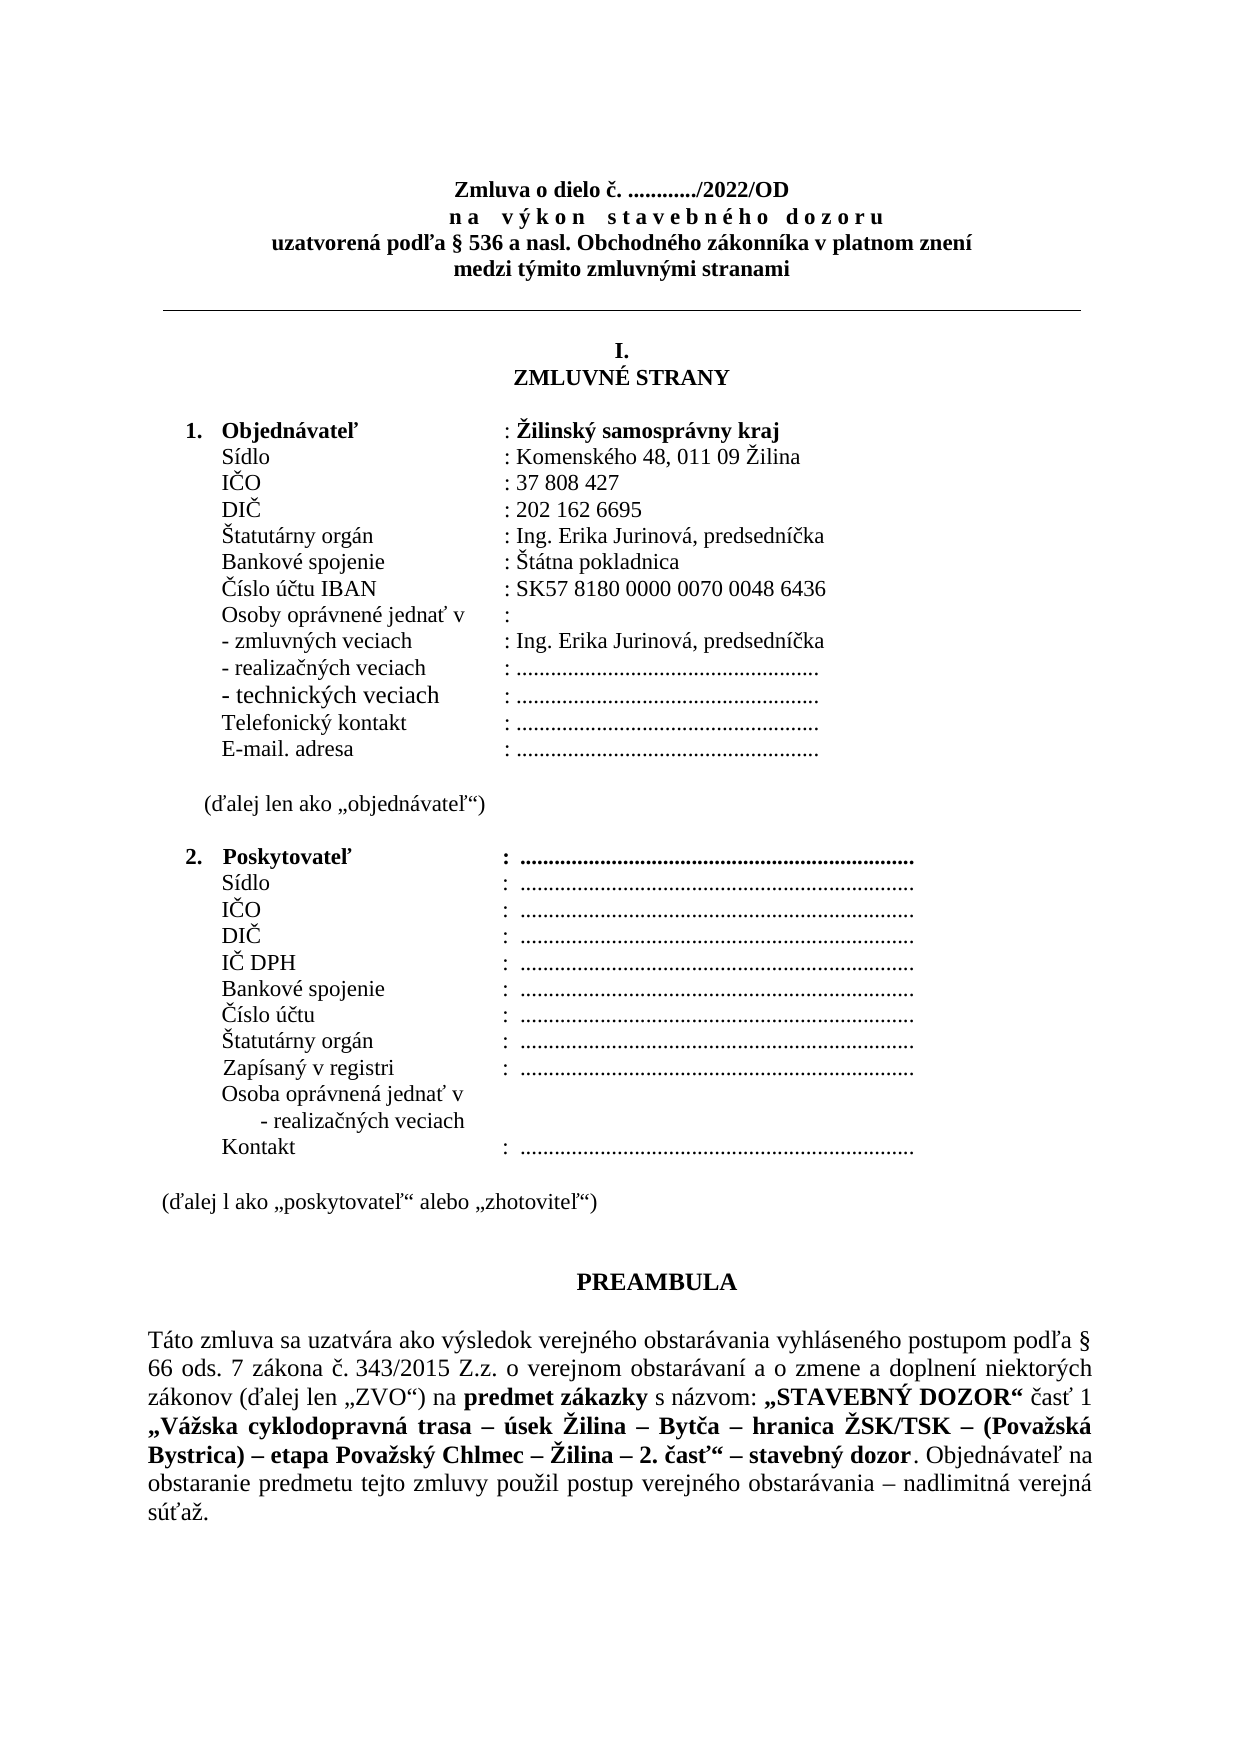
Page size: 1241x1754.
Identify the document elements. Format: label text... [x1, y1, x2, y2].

text DIČ : 202 162 6695 [162, 496, 1081, 522]
text - realizačných veciach : ..................................................... [162, 654, 1081, 680]
text IČO : 37 808 427 [162, 469, 1081, 496]
text uzatvorená podľa § nasl. Obchodného zákonníka v platnom znení [162, 229, 1081, 255]
text Číslo účtu : ..................................................................... [148, 1001, 1093, 1028]
text Číslo účtu IBAN : SK57 8180 0000 0070 0048 6436 [162, 575, 1081, 601]
text DIČ : ..................................................................... [148, 922, 1093, 948]
text Štatutárny orgán : ..................................................................... [148, 1028, 1093, 1054]
text Osoby oprávnené jednať v : [162, 601, 1081, 627]
text - realizačných veciach [260, 1107, 1093, 1133]
text Bankové spojenie : Štátna pokladnica [162, 548, 1081, 575]
text - zmluvných veciach : Ing. Erika Jurinová, predsedníčka [162, 627, 1081, 654]
text Táto zmluva sa uzatvára ako výsledok verejného obstarávania vyhláseného postupom podľa § 66 ods. 7 zákona č. 343/2015 Z.z. o verejnom obstarávaní a o zmene a doplnení niektorých zákonov (ďalej len „ZVO“) na predmet zákazky s názvom: „STAVEBNÝ DOZOR“ časť 1 „Vážska cyklodopravná trasa – úsek Žilina – Bytča – hranica ŽSK/TSK – (Považská Bystrica) – etapa Považský Chlmec – Žilina – 2. časť“ – stavebný dozor. Objednávateľ na obstaranie predmetu tejto zmluvy použil postup verejného obstarávania – nadlimitná verejná súťaž. [148, 1325, 1093, 1526]
text - technických veciach : ..................................................... [162, 680, 1081, 709]
text IČ DPH : ..................................................................... [148, 948, 1093, 975]
text Štatutárny orgán : Ing. Erika Jurinová, predsedníčka [162, 522, 1081, 548]
text E-mail. adresa : ..................................................... [162, 735, 1081, 762]
text Osoba oprávnená jednať v [148, 1080, 1093, 1107]
text Zapísaný v registri : ..................................................................... [162, 1054, 1069, 1080]
text I. [162, 338, 1081, 364]
list Poskytovateľ : ..................................................................... [185, 843, 1093, 869]
text Kontakt : ..................................................................... [148, 1133, 1093, 1159]
text Telefonický kontakt : ..................................................... [162, 709, 1081, 735]
text PREAMBULA [148, 1267, 1093, 1296]
list Objednávateľ : Žilinský samosprávny kraj [185, 417, 1081, 443]
text n a v ý k o n s t a v e b n é h o d o z o r u [148, 203, 1184, 229]
text ZMLUVNÉ STRANY [162, 364, 1081, 390]
text (ďalej len ako „objednávateľ“) [148, 790, 1081, 817]
text Zmluva o dielo č. ............/2022/OD [162, 176, 1081, 203]
text (ďalej l ako „poskytovateľ“ alebo „zhotoviteľ“) [162, 1188, 1069, 1214]
text Sídlo : ..................................................................... [148, 869, 1093, 896]
text IČO : ..................................................................... [148, 896, 1093, 922]
text Sídlo : Komenského 48, 011 09 Žilina [162, 443, 1081, 469]
text medzi týmito zmluvnými stranami [162, 255, 1081, 282]
text Bankové spojenie : ..................................................................... [148, 975, 1093, 1001]
